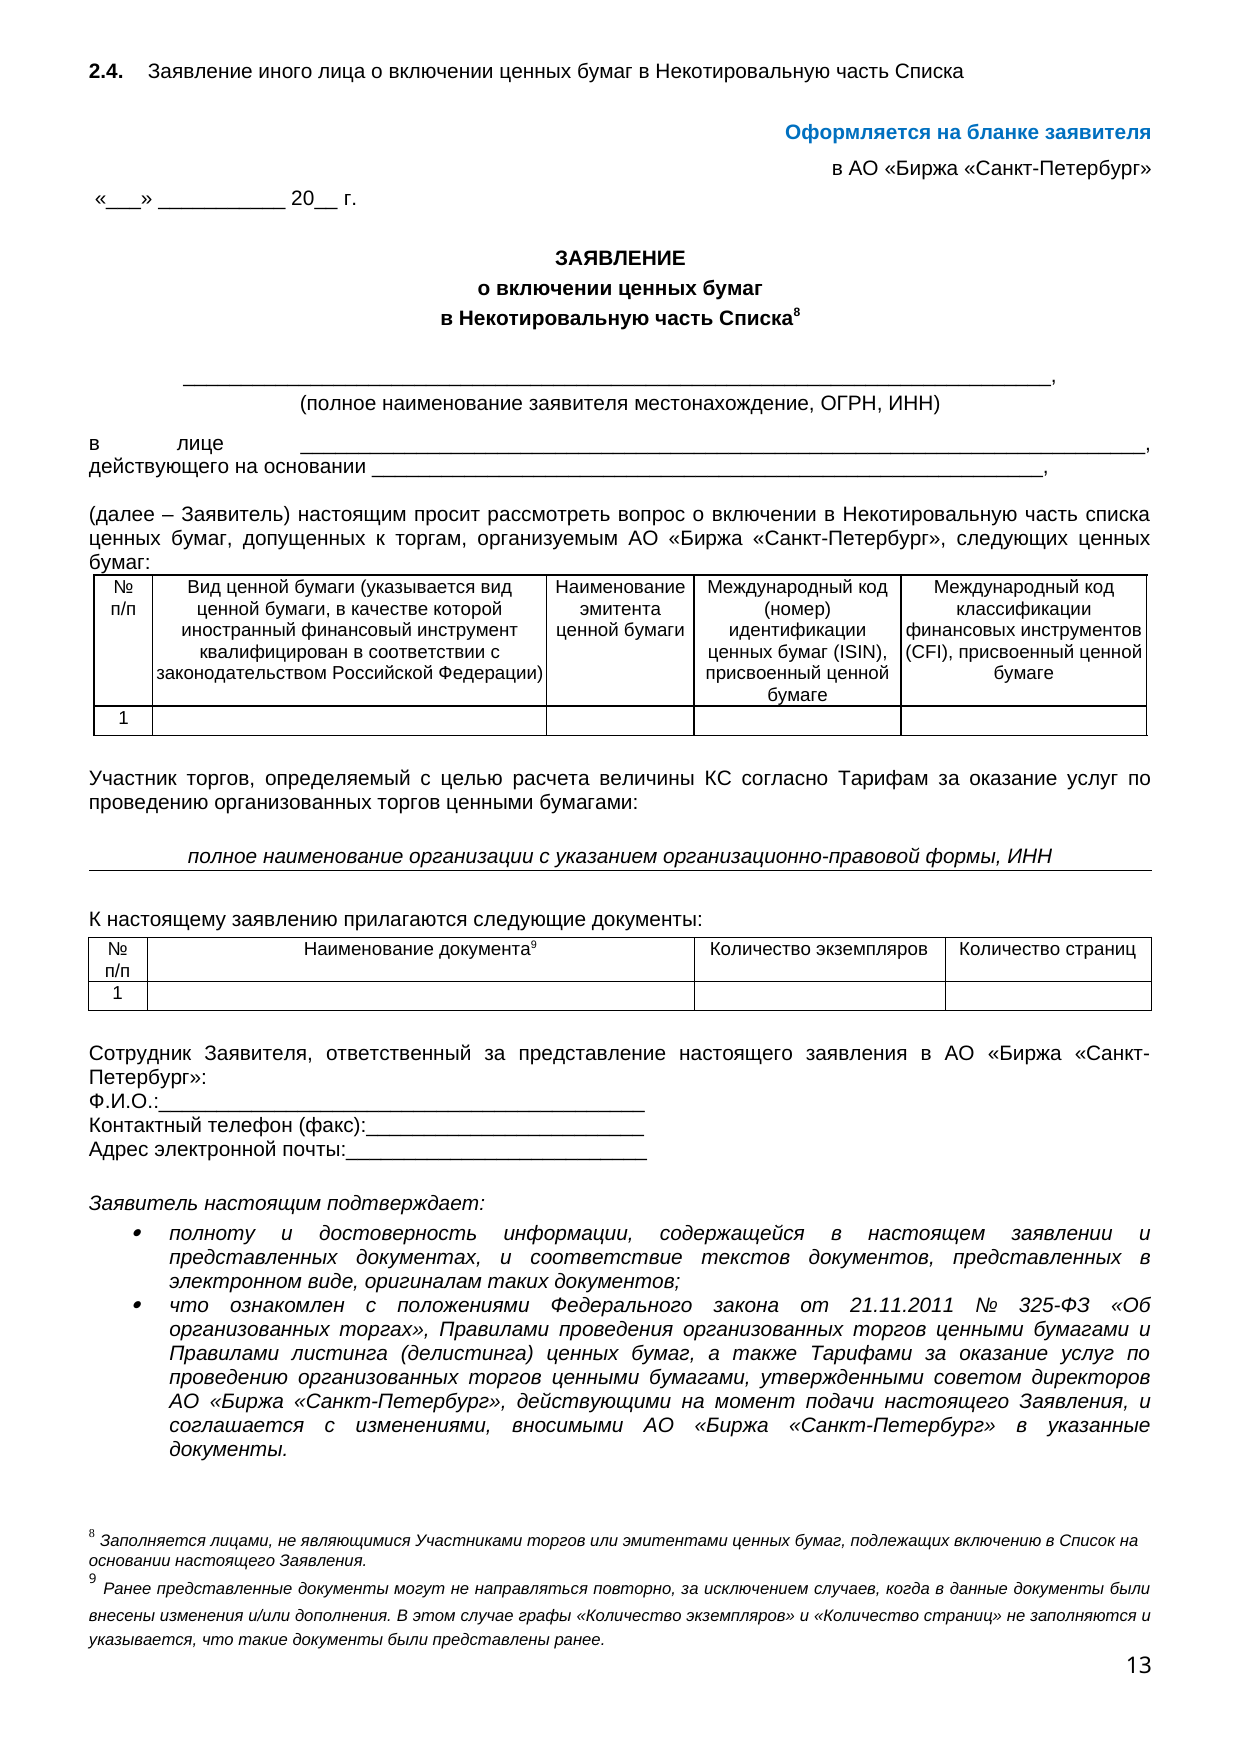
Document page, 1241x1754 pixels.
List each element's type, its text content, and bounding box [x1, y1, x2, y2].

table_header Вид ценной бумаги (указывается вид ценной бумаги, в качестве которой иностранный финансовый инструмент квалифицирован в соответствии с законодательством Российской Федерации) [153, 576, 546, 705]
table_cell [148, 982, 694, 1010]
table_header № п/п [95, 576, 152, 705]
text Оформляется на бланке заявителя [89, 119, 1152, 143]
table_cell 1 [89, 982, 147, 1010]
text ___________________________________________________________________________, [89, 363, 1152, 387]
table_header Наименование документа [148, 938, 694, 981]
text Адрес электронной почты:__________________________ [89, 1137, 1152, 1161]
text Участник торгов, определяемый с целью расчета величины КС согласно Тарифам за оказание услуг по проведению организованных торгов ценными бумагами: [89, 766, 1152, 814]
table_cell [547, 707, 693, 735]
text К настоящему заявлению прилагаются следующие документы: [89, 907, 1152, 931]
list что ознакомлен с положениями Федерального закона от 21.11.2011 № 325-ФЗ «Об организованных торгах», Правилами проведения организованных торгов ценными бумагами и Правилами листинга (делистинга) ценных бумаг, а также Тарифами за оказание услуг по проведению организованных торгов ценными бумагами, утвержденными советом директоров АО «Биржа «Санкт-Петербург», действующими на момент подачи настоящего Заявления, и соглашается с изменениями, вносимыми АО «Биржа «Санкт-Петербург» в указанные документы. [132, 1293, 1152, 1461]
text Заявитель настоящим подтверждает: [89, 1191, 1152, 1215]
table_cell [946, 982, 1151, 1010]
text в лице _________________________________________________________________________, действующего на основании __________________________________________________________, [89, 430, 1152, 478]
text о включении ценных бумаг [89, 276, 1152, 299]
table_header Количество страниц [946, 938, 1151, 981]
text Сотрудник Заявителя, ответственный за представление настоящего заявления в АО «Биржа «Санкт-Петербург»: [89, 1041, 1152, 1089]
text (далее – Заявитель) настоящим просит рассмотреть вопрос о включении в Некотировальную часть списка ценных бумаг, допущенных к торгам, организуемым АО «Биржа «Санкт-Петербург», следующих ценных бумаг: [89, 502, 1152, 574]
text Контактный телефон (факс):________________________ [89, 1113, 1152, 1137]
table_cell [902, 707, 1146, 735]
text полное наименование организации с указанием организационно-правовой формы, ИНН [89, 844, 1152, 870]
text в АО «Биржа «Санкт-Петербург» [89, 156, 1152, 180]
text Ф.И.О.:__________________________________________ [89, 1089, 1152, 1113]
table_cell 1 [95, 707, 152, 735]
table_header Международный код (номер) идентификации ценных бумаг (ISIN), присвоенный ценной бумаге [695, 576, 900, 705]
table_cell [153, 707, 546, 735]
table_header Международный код классификации финансовых инструментов (CFI), присвоенный ценной бумаге [902, 576, 1146, 705]
table_cell [695, 982, 945, 1010]
table_cell [695, 707, 900, 735]
text (полное наименование заявителя местонахождение, ОГРН, ИНН) [89, 390, 1152, 414]
text «___» ___________ 20__ г. [89, 186, 1152, 210]
table_header Количество экземпляров [695, 938, 945, 981]
table_header Наименование эмитента ценной бумаги [547, 576, 693, 705]
list полноту и достоверность информации, содержащейся в настоящем заявлении и представленных документах, и соответствие текстов документов, представленных в электронном виде, оригиналам таких документов; [132, 1221, 1152, 1293]
subtitle Заявление иного лица о включении ценных бумаг в Некотировальную часть Списка [89, 59, 1152, 83]
text ЗАЯВЛЕНИЕ [89, 246, 1152, 270]
text в Некотировальную часть Списка [89, 306, 1152, 329]
table_header № п/п [89, 938, 147, 981]
